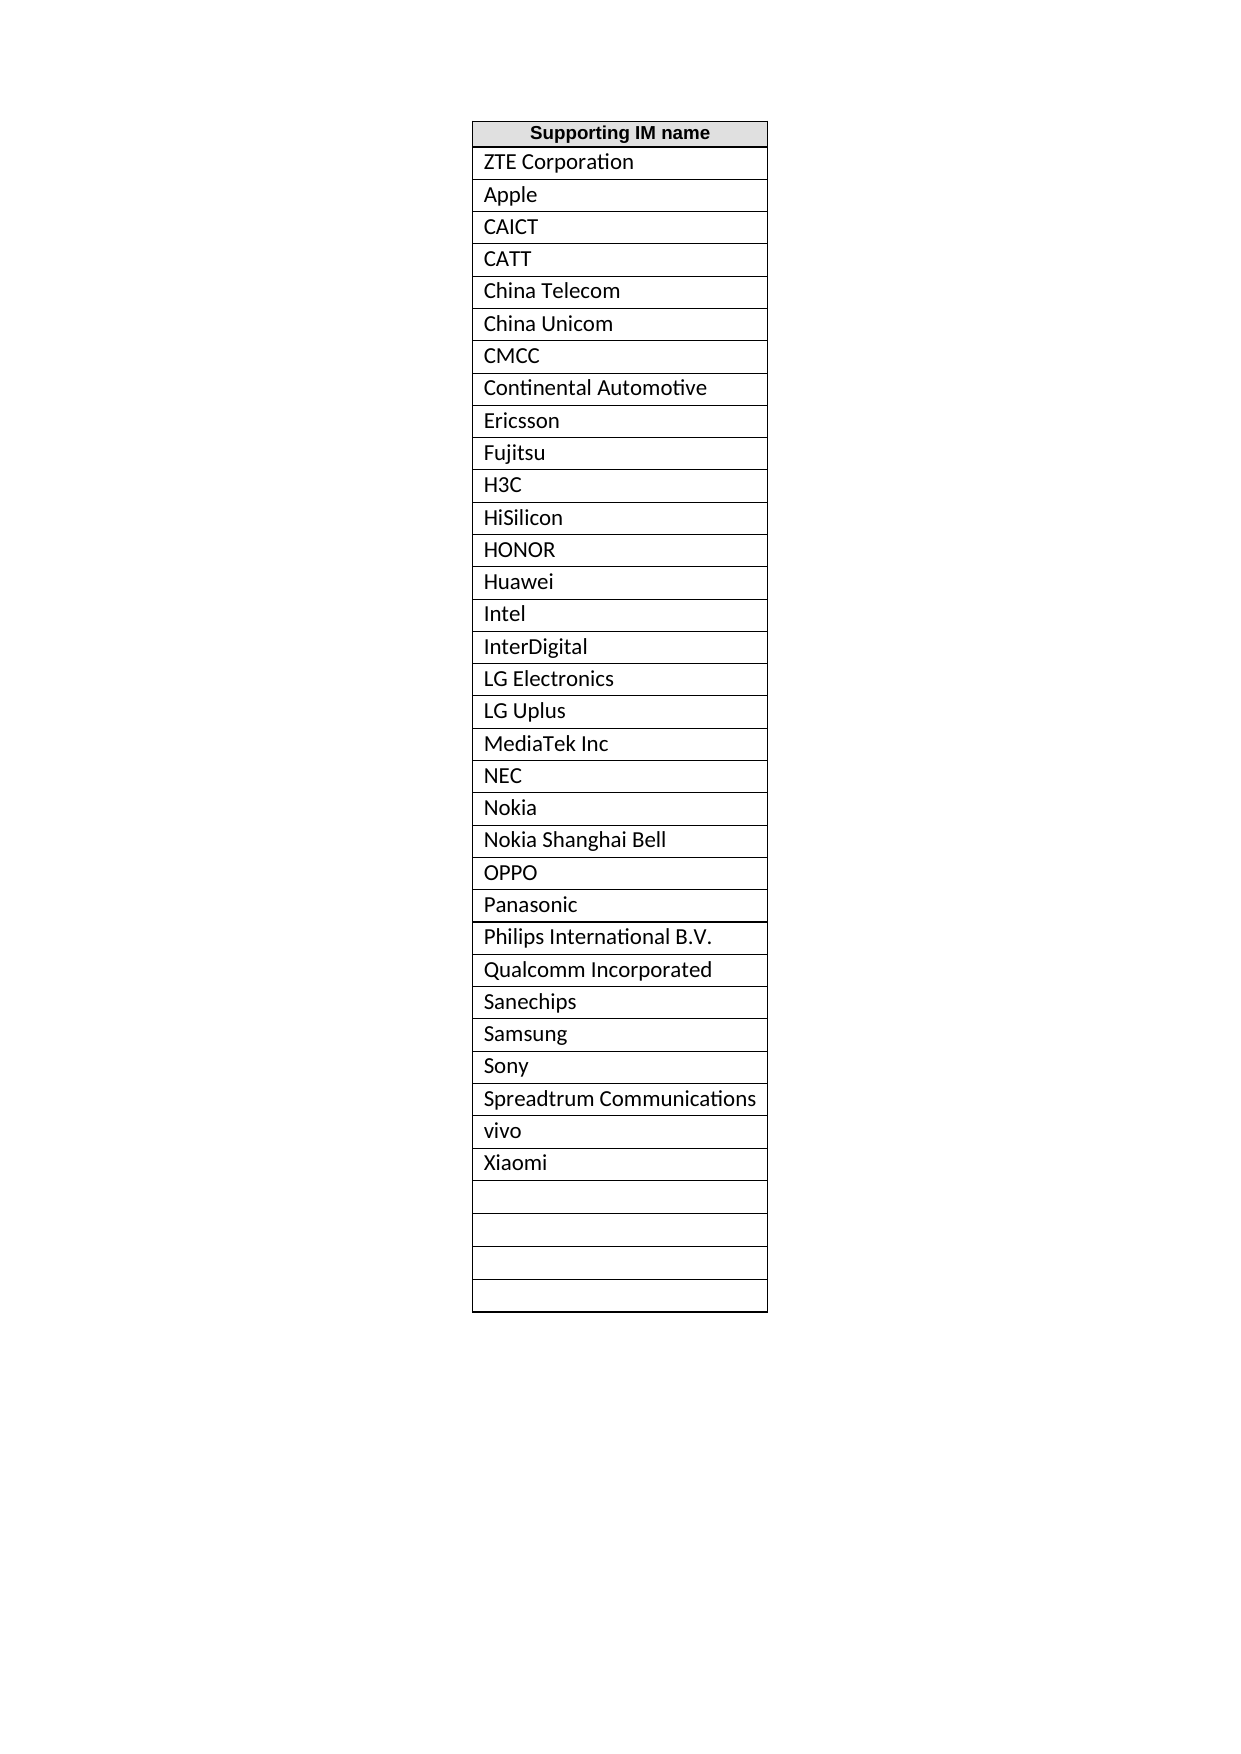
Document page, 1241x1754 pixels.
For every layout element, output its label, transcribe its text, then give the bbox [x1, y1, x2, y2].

table_cell Continental Automotive [473, 374, 767, 405]
table_cell H3C [473, 470, 767, 502]
table_cell Sanechips [473, 987, 767, 1018]
table_cell [473, 1214, 767, 1246]
table_header Supporting IM name [473, 122, 767, 146]
table_cell China Unicom [473, 309, 767, 340]
table_cell Nokia Shanghai Bell [473, 826, 767, 857]
table_cell Xiaomi [473, 1149, 767, 1180]
table_cell Samsung [473, 1019, 767, 1051]
table_cell HONOR [473, 535, 767, 566]
table_cell Nokia [473, 793, 767, 824]
table_cell Fujitsu [473, 438, 767, 469]
table_cell MediaTek Inc [473, 729, 767, 760]
table_cell OPPO [473, 858, 767, 889]
table_cell vivo [473, 1116, 767, 1147]
table_cell China Telecom [473, 277, 767, 308]
table_cell Qualcomm Incorporated [473, 955, 767, 986]
table_cell CAICT [473, 212, 767, 243]
table_cell ZTE Corporation [473, 148, 767, 179]
table_cell CMCC [473, 341, 767, 372]
table_cell [473, 1280, 767, 1311]
table_cell Sony [473, 1052, 767, 1083]
table_cell LG Uplus [473, 696, 767, 728]
table_cell Apple [473, 180, 767, 211]
table_cell CATT [473, 244, 767, 276]
table_cell NEC [473, 761, 767, 792]
table_cell [473, 1181, 767, 1213]
table_cell Panasonic [473, 890, 767, 921]
table_cell InterDigital [473, 632, 767, 663]
table_cell HiSilicon [473, 503, 767, 534]
table_cell Philips International B.V. [473, 923, 767, 954]
table_cell Ericsson [473, 406, 767, 437]
table_cell Huawei [473, 567, 767, 598]
table_cell Intel [473, 600, 767, 631]
table_cell [473, 1247, 767, 1278]
table_cell LG Electronics [473, 664, 767, 695]
table_cell Spreadtrum Communications [473, 1084, 767, 1115]
